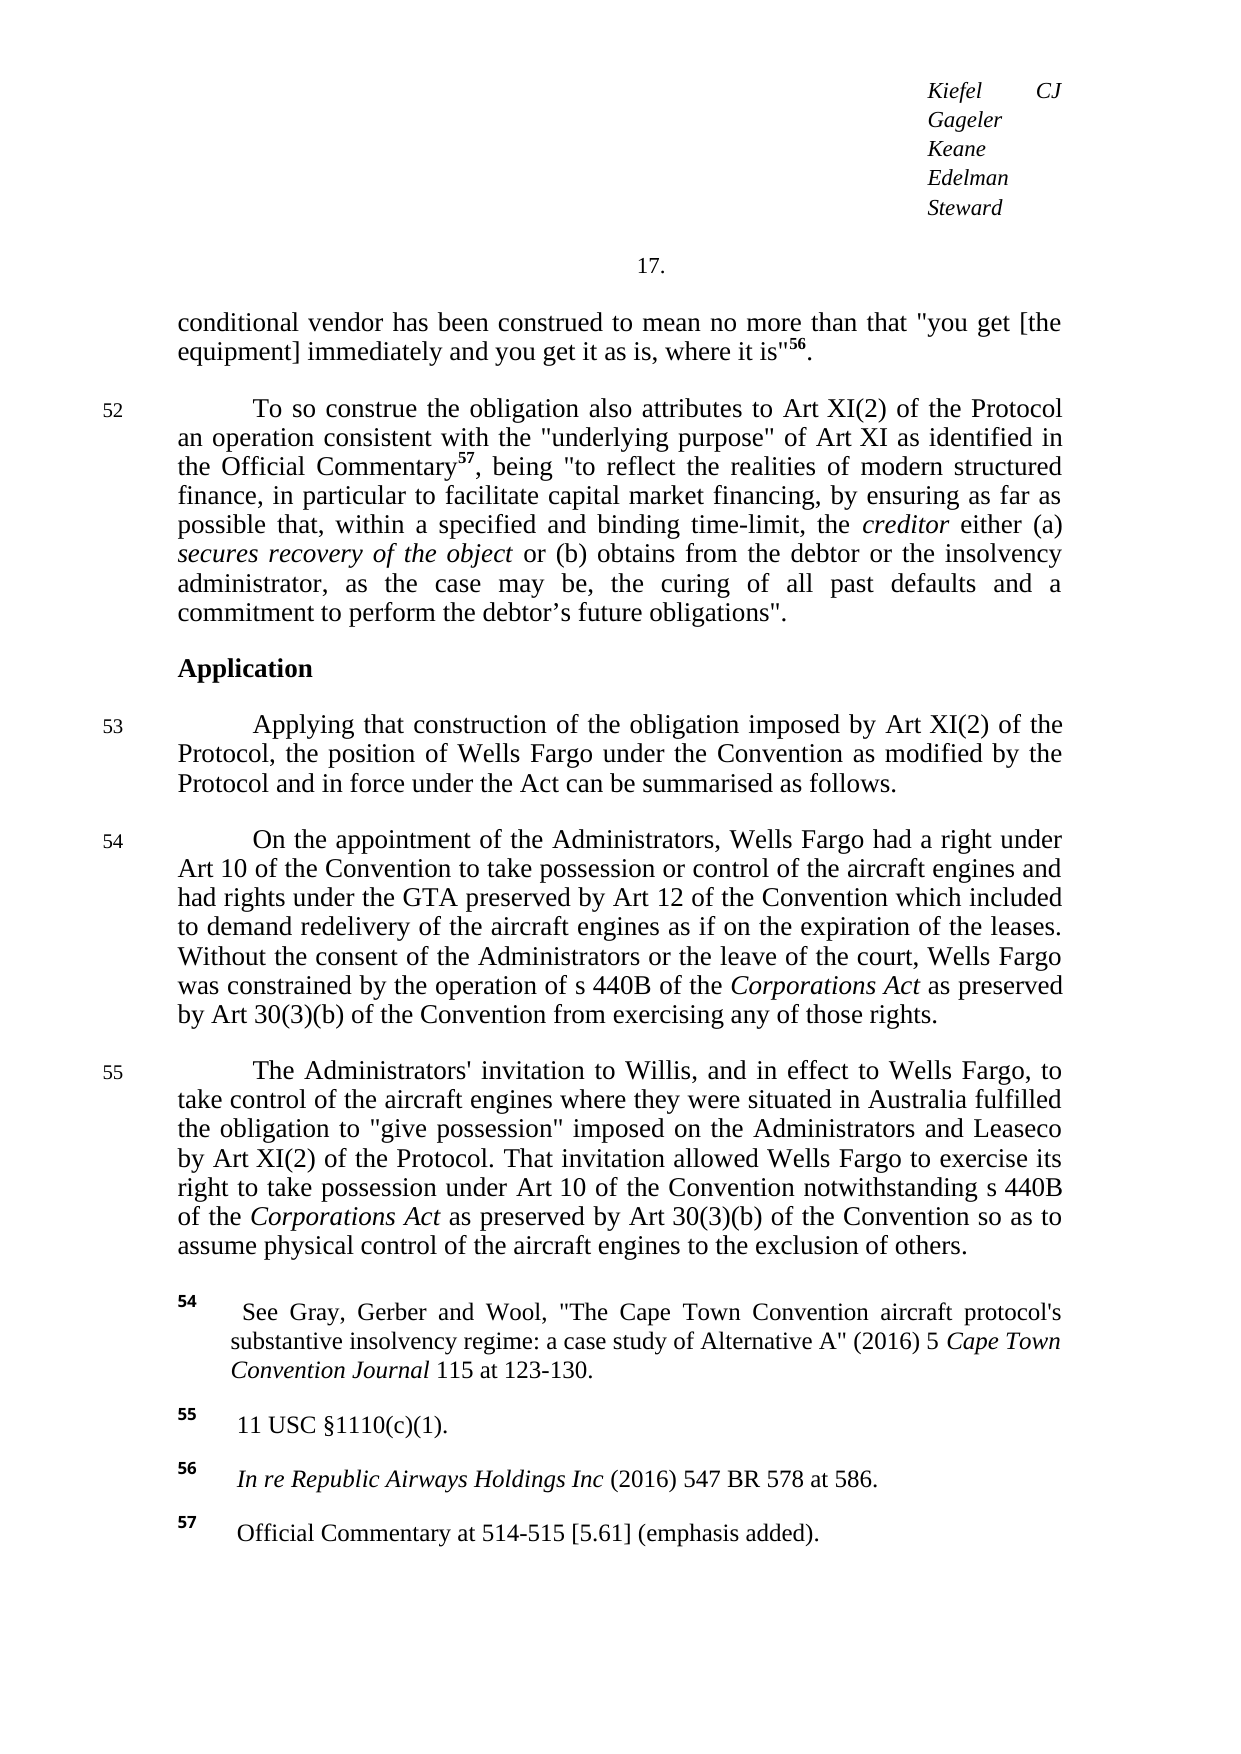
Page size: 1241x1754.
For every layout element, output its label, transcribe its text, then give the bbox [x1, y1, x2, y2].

list The Administrators' invitation to Willis, and in effect to Wells Fargo, to take control of the aircraft engines where they were situated in Australia fulfilled the obligation to "give possession" imposed on the Administrators and Leaseco by Art XI(2) of the Protocol. That invitation allowed Wells Fargo to exercise its right to take possession under Art 10 of the Convention notwithstanding s 440B of the Corporations Act as preserved by Art 30(3)(b) of the Convention so as to assume physical control of the aircraft engines to the exclusion of others. [102, 1056, 1063, 1260]
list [102, 308, 1063, 367]
subtitle Application [177, 654, 1063, 683]
list Applying that construction of the obligation imposed by Art XI(2) of the Protocol, the position of Wells Fargo under the Convention as modified by the Protocol and in force under the Act can be summarised as follows. [102, 710, 1063, 798]
list To so construe the obligation also attributes to Art XI(2) of the Protocol an operation consistent with the "underlying purpose" of Art XI as identified in the Official Commentary, being "to reflect the realities of modern structured finance, in particular to facilitate capital market financing, by ensuring as far as possible that, within a specified and binding time-limit, the creditor either (a) secures recovery of the object or (b) obtains from the debtor or the insolvency administrator, as the case may be, the curing of all past defaults and a commitment to perform the debtor’s future obligations". [102, 394, 1063, 627]
list On the appointment of the Administrators, Wells Fargo had a right under Art 10 of the Convention to take possession or control of the aircraft engines and had rights under the GTA preserved by Art 12 of the Convention which included to demand redelivery of the aircraft engines as if on the expiration of the leases. Without the consent of the Administrators or the leave of the court, Wells Fargo was constrained by the operation of s 440B of the Corporations Act as preserved by Art 30(3)(b) of the Convention from exercising any of those rights. [102, 825, 1063, 1029]
